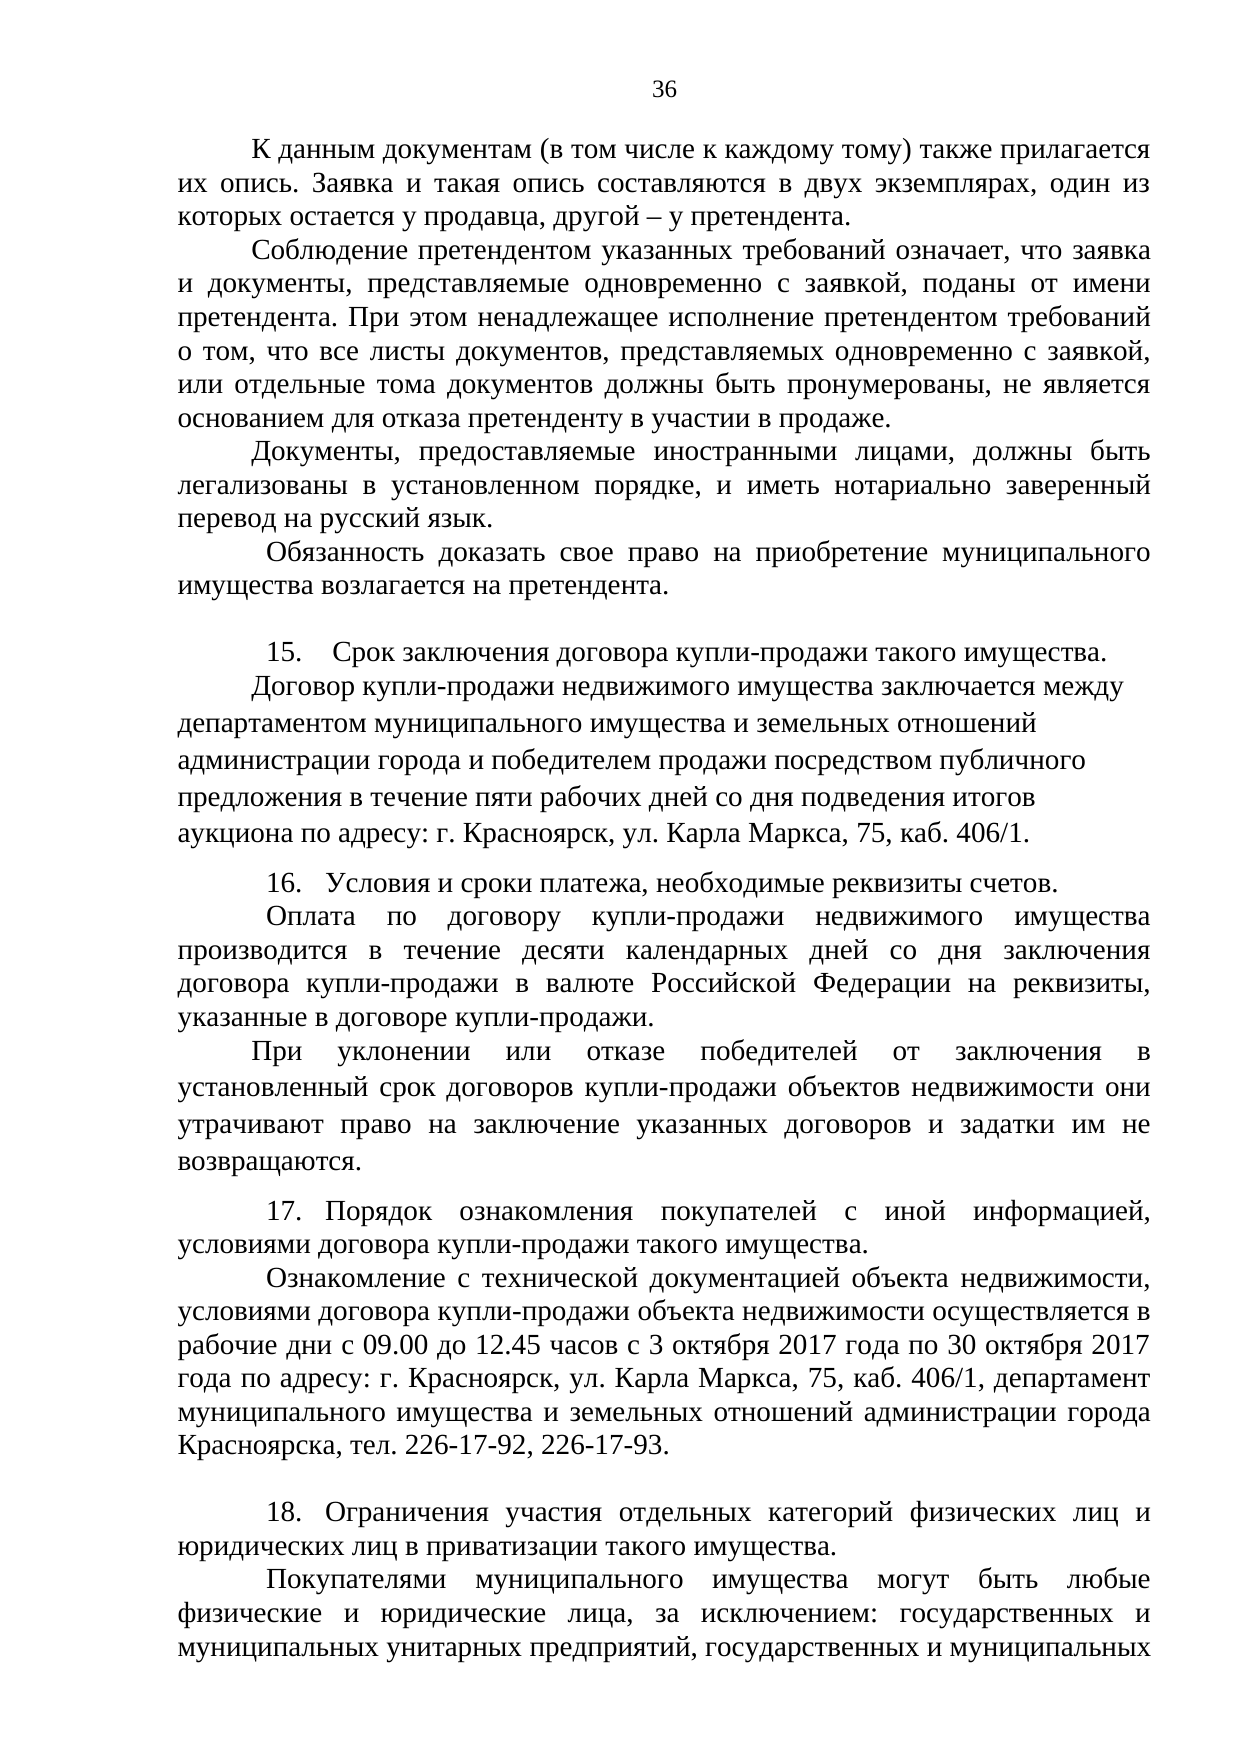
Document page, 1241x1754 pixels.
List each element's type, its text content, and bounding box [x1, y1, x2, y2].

text Ознакомление с технической документацией объекта недвижимости, условиями договора купли-продажи объекта недвижимости осуществляется в рабочие дни с 09.00 до 12.45 часов с 3 октября 2017 года по 30 октября 2017 года по адресу: г. Красноярск, ул. Карла Маркса, 75, каб. 406/1, департамент муниципального имущества и земельных отношений администрации города Красноярска, тел. 226-17-92, 226-17-93. [177, 1260, 1152, 1461]
list Ограничения участия отдельных категорий физических лиц и юридических лиц в приватизации такого имущества. [177, 1494, 1152, 1562]
list Порядок ознакомления покупателей с иной информацией, условиями договора купли-продажи такого имущества. [177, 1193, 1152, 1260]
list Условия и сроки платежа, необходимые реквизиты счетов. [177, 865, 1152, 898]
list Срок заключения договора купли-продажи такого имущества. [177, 634, 1152, 668]
text Оплата по договору купли-продажи недвижимого имущества производится в течение десяти календарных дней со дня заключения договора купли-продажи в валюте Российской Федерации на реквизиты, указанные в договоре купли-продажи. [177, 898, 1152, 1033]
text Соблюдение претендентом указанных требований означает, что заявка и документы, представляемые одновременно с заявкой, поданы от имени претендента. При этом ненадлежащее исполнение претендентом требований о том, что все листы документов, представляемых одновременно с заявкой, или отдельные тома документов должны быть пронумерованы, не является основанием для отказа претенденту в участии в продаже. [177, 232, 1152, 433]
text Документы, предоставляемые иностранными лицами, должны быть легализованы в установленном порядке, и иметь нотариально заверенный перевод на русский язык. [177, 433, 1152, 534]
text Договор купли-продажи недвижимого имущества заключается между департаментом муниципального имущества и земельных отношений администрации города и победителем продажи посредством публичного предложения в течение пяти рабочих дней со дня подведения итогов аукциона по адресу: г. Красноярск, ул. Карла Маркса, 75, каб. 406/1. [177, 668, 1152, 849]
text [177, 1562, 1152, 1662]
text К данным документам (в том числе к каждому тому) также прилагается их опись. Заявка и такая опись составляются в двух экземплярах, один из которых остается у продавца, другой – у претендента. [177, 131, 1152, 232]
text При уклонении или отказе победителей от заключения в установленный срок договоров купли-продажи объектов недвижимости они утрачивают право на заключение указанных договоров и задатки им не возвращаются. [177, 1033, 1152, 1177]
text Обязанность доказать свое право на приобретение муниципального имущества возлагается на претендента. [177, 534, 1152, 601]
